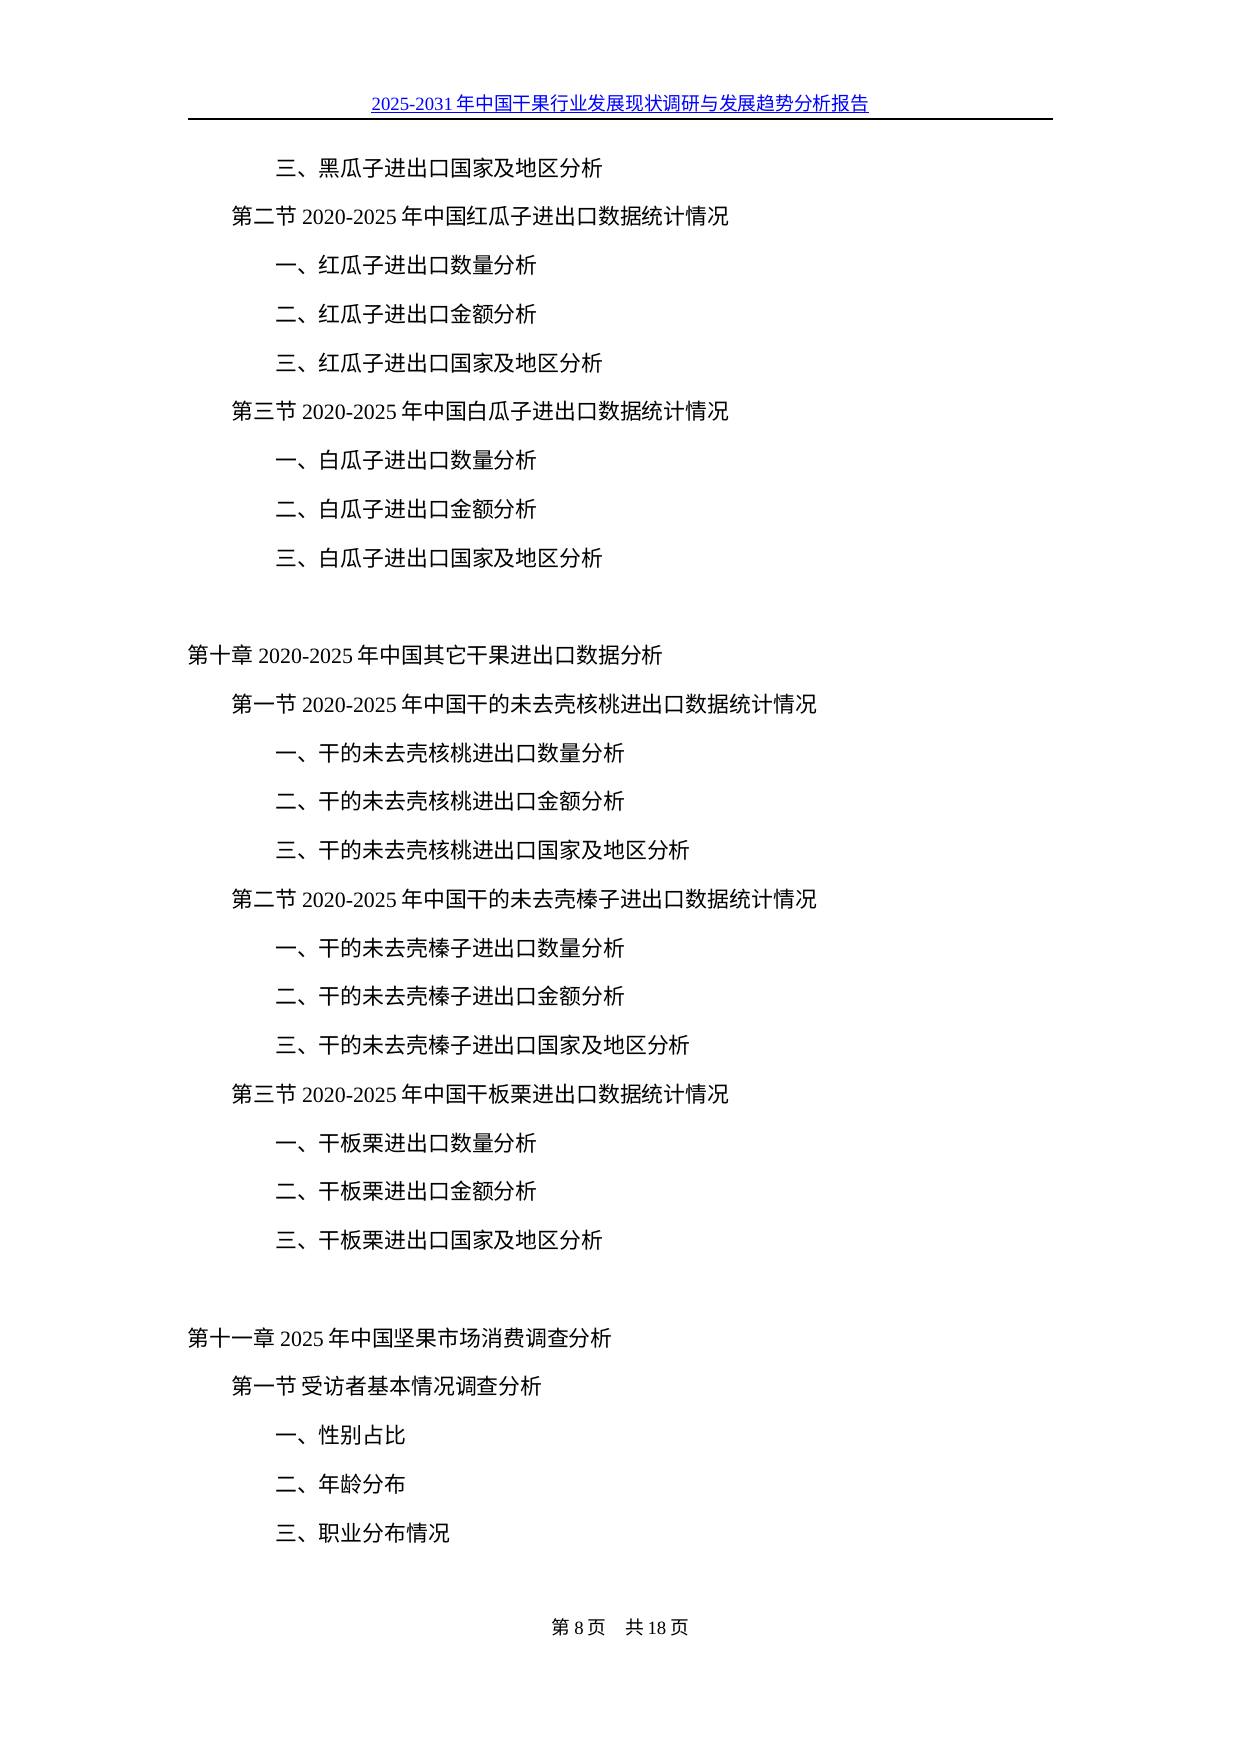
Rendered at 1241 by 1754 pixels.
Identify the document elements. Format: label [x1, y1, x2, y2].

text [187, 150, 1053, 1548]
